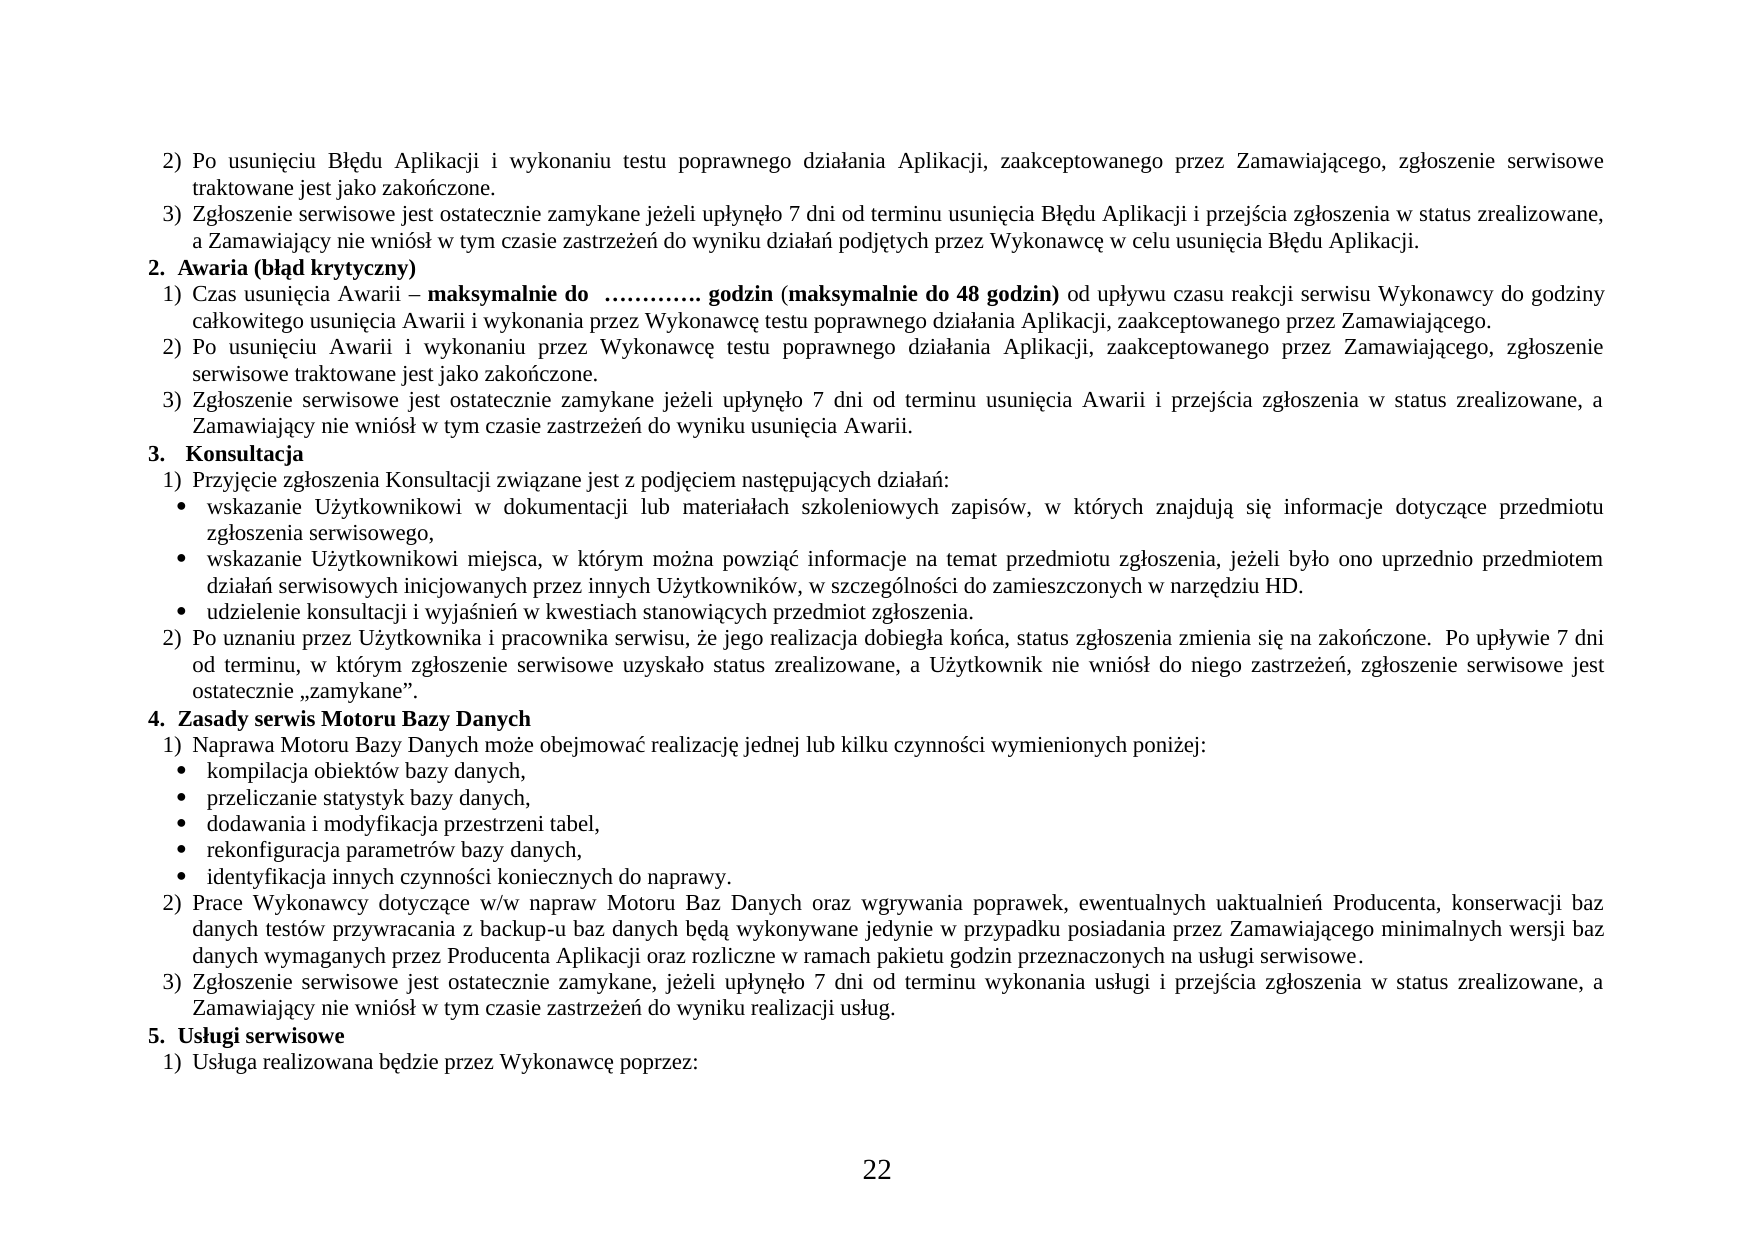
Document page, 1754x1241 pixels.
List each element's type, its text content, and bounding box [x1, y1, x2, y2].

subtitle Awaria (błąd krytyczny) [148, 254, 1606, 281]
list wskazanie Użytkownikowi w dokumentacji lub materiałach szkoleniowych zapisów, w których znajdują się informacje dotyczące przedmiotu zgłoszenia serwisowego, [177, 493, 1606, 545]
list identyfikacja innych czynności koniecznych do naprawy. [177, 863, 1606, 889]
list Zgłoszenie serwisowe jest ostatecznie zamykane, jeżeli upłynęło 7 dni od terminu wykonania usługi i przejścia zgłoszenia w status zrealizowane, a Zamawiający nie wniósł w tym czasie zastrzeżeń do wyniku realizacji usług. [162, 968, 1606, 1021]
list Usługa realizowana będzie przez Wykonawcę poprzez: [162, 1048, 1194, 1074]
list Zgłoszenie serwisowe jest ostatecznie zamykane jeżeli upłynęło 7 dni od terminu usunięcia Błędu Aplikacji i przejścia zgłoszenia w status zrealizowane, a Zamawiający nie wniósł w tym czasie zastrzeżeń do wyniku działań podjętych przez Wykonawcę w celu usunięcia Błędu Aplikacji. [162, 200, 1606, 253]
subtitle Konsultacja [148, 440, 1606, 466]
list Przyjęcie zgłoszenia Konsultacji związane jest z podjęciem następujących działań: [162, 466, 1606, 493]
list rekonfiguracja parametrów bazy danych, [177, 836, 1606, 863]
list Po usunięciu Awarii i wykonaniu przez Wykonawcę testu poprawnego działania Aplikacji, zaakceptowanego przez Zamawiającego, zgłoszenie serwisowe traktowane jest jako zakończone. [162, 333, 1606, 386]
list kompilacja obiektów bazy danych, [177, 757, 1606, 784]
list Naprawa Motoru Bazy Danych może obejmować realizację jednej lub kilku czynności wymienionych poniżej: [162, 731, 1606, 757]
list Po uznaniu przez Użytkownika i pracownika serwisu, że jego realizacja dobiegła końca, status zgłoszenia zmienia się na zakończone. Po upływie 7 dni od terminu, w którym zgłoszenie serwisowe uzyskało status zrealizowane, a Użytkownik nie wniósł do niego zastrzeżeń, zgłoszenie serwisowe jest ostatecznie „zamykane”. [162, 624, 1606, 703]
list Po usunięciu Błędu Aplikacji i wykonaniu testu poprawnego działania Aplikacji, zaakceptowanego przez Zamawiającego, zgłoszenie serwisowe traktowane jest jako zakończone. [162, 148, 1606, 200]
list dodawania i modyfikacja przestrzeni tabel, [177, 810, 1606, 836]
list Zgłoszenie serwisowe jest ostatecznie zamykane jeżeli upłynęło 7 dni od terminu usunięcia Awarii i przejścia zgłoszenia w status zrealizowane, a Zamawiający nie wniósł w tym czasie zastrzeżeń do wyniku usunięcia Awarii. [162, 386, 1606, 439]
list wskazanie Użytkownikowi miejsca, w którym można powziąć informacje na temat przedmiotu zgłoszenia, jeżeli było ono uprzednio przedmiotem działań serwisowych inicjowanych przez innych Użytkowników, w szczególności do zamieszczonych w narzędziu HD. [177, 545, 1606, 598]
list Czas usunięcia Awarii – maksymalnie do …………. godzin (maksymalnie do 48 godzin) od upływu czasu reakcji serwisu Wykonawcy do godziny całkowitego usunięcia Awarii i wykonania przez Wykonawcę testu poprawnego działania Aplikacji, zaakceptowanego przez Zamawiającego. [162, 281, 1606, 333]
list udzielenie konsultacji i wyjaśnień w kwestiach stanowiących przedmiot zgłoszenia. [177, 598, 1606, 624]
list przeliczanie statystyk bazy danych, [177, 784, 1606, 810]
subtitle Usługi serwisowe [148, 1022, 1606, 1048]
subtitle Zasady serwis Motoru Bazy Danych [148, 704, 1606, 731]
list Prace Wykonawcy dotyczące w/w napraw Motoru Baz Danych oraz wgrywania poprawek, ewentualnych uaktualnień Producenta, konserwacji baz danych testów przywracania z backup-u baz danych będą wykonywane jedynie w przypadku posiadania przez Zamawiającego minimalnych wersji baz danych wymaganych przez Producenta Aplikacji oraz rozliczne w ramach pakietu godzin przeznaczonych na usługi serwisowe. [162, 889, 1606, 968]
